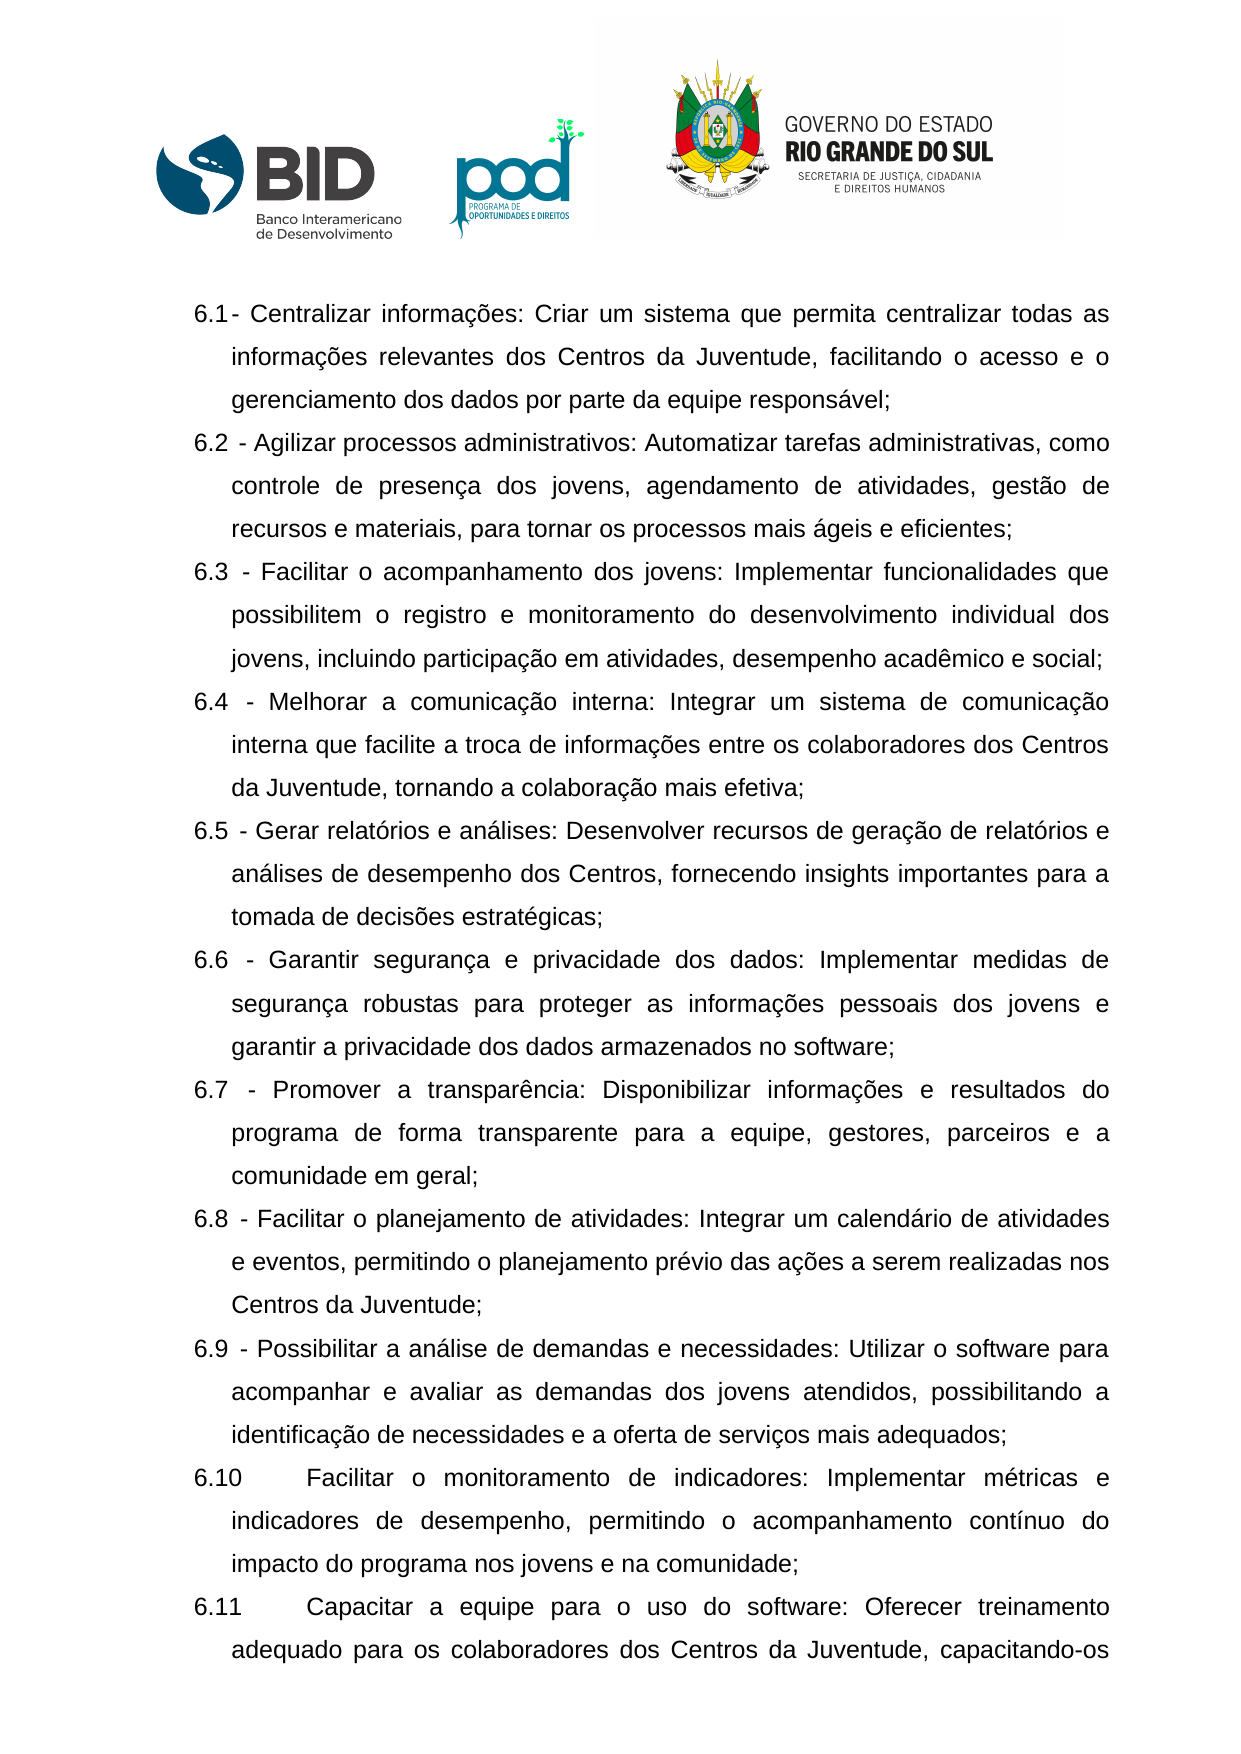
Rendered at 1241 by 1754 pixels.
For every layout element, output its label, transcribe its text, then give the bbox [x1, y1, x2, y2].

picture [198, 157, 208, 162]
list Facilitar o monitoramento de indicadores: Implementar métricas e indicadores de desempenho, permitindo o acompanhamento contínuo do impacto do programa nos jovens e na comunidade; [194, 1463, 1111, 1578]
list - Promover a transparência: Disponibilizar informações e resultados do programa de forma transparente para a equipe, gestores, parceiros e a comunidade em geral; [194, 1075, 1111, 1190]
list - Agilizar processos administrativos: Automatizar tarefas administrativas, como controle de presença dos jovens, agendamento de atividades, gestão de recursos e materiais, para tornar os processos mais ágeis e eficientes; [194, 428, 1111, 543]
list - Facilitar o acompanhamento dos jovens: Implementar funcionalidades que possibilitem o registro e monitoramento do desenvolvimento individual dos jovens, incluindo participação em atividades, desempenho acadêmico e social; [194, 557, 1111, 672]
list - Possibilitar a análise de demandas e necessidades: Utilizar o software para acompanhar e avaliar as demandas dos jovens atendidos, possibilitando a identificação de necessidades e a oferta de serviços mais adequados; [194, 1334, 1111, 1449]
picture [156, 134, 402, 239]
list - Gerar relatórios e análises: Desenvolver recursos de geração de relatórios e análises de desempenho dos Centros, fornecendo insights importantes para a tomada de decisões estratégicas; [194, 816, 1111, 931]
list - Melhorar a comunicação interna: Integrar um sistema de comunicação interna que facilite a troca de informações entre os colaboradores dos Centros da Juventude, tornando a colaboração mais efetiva; [194, 687, 1111, 802]
picture [440, 119, 585, 239]
list - Centralizar informações: Criar um sistema que permita centralizar todas as informações relevantes dos Centros da Juventude, facilitando o acesso e o gerenciamento dos dados por parte da equipe responsável; [194, 299, 1111, 414]
list - Facilitar o planejamento de atividades: Integrar um calendário de atividades e eventos, permitindo o planejamento prévio das ações a serem realizadas nos Centros da Juventude; [194, 1204, 1111, 1319]
list - Garantir segurança e privacidade dos dados: Implementar medidas de segurança robustas para proteger as informações pessoais dos jovens e garantir a privacidade dos dados armazenados no software; [194, 946, 1111, 1061]
picture [594, 18, 1065, 239]
